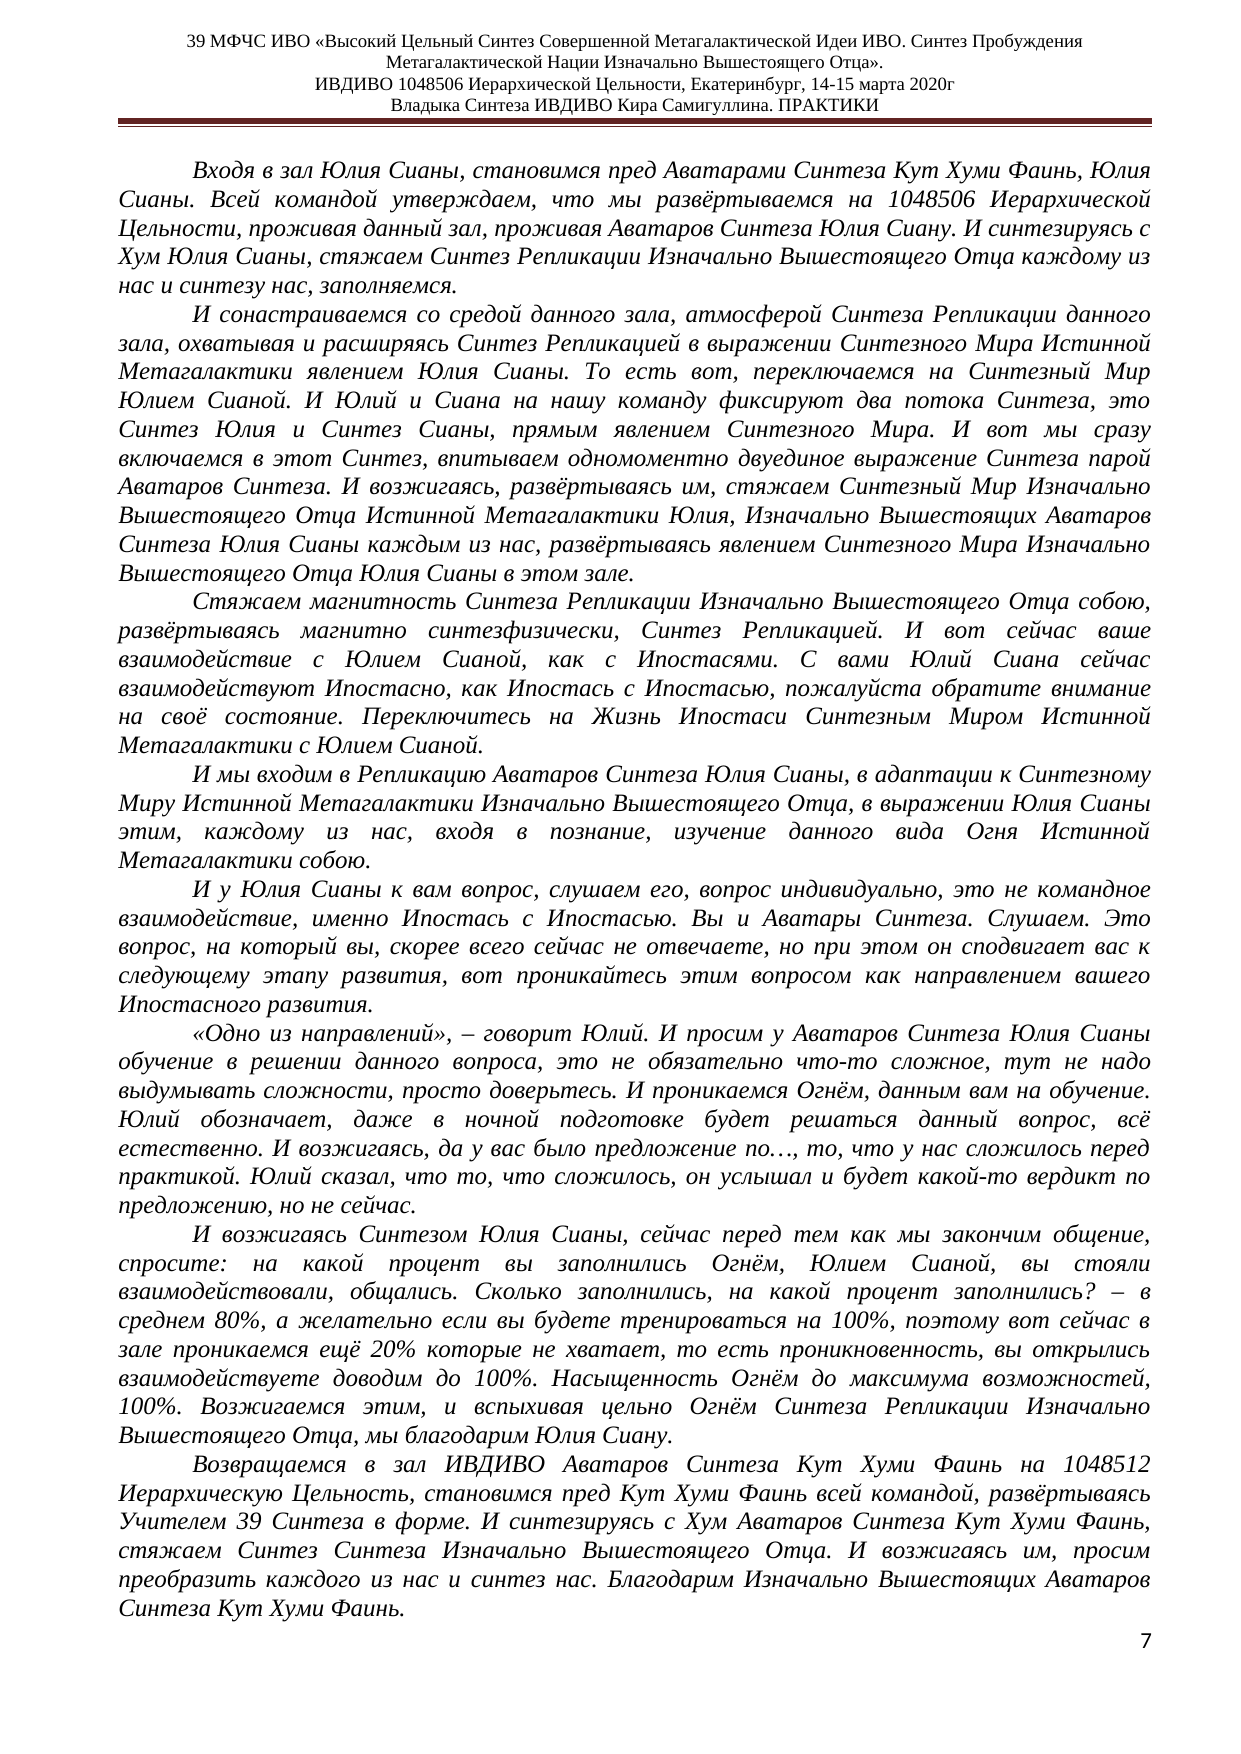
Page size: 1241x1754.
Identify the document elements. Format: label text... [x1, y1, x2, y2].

text И возжигаясь Синтезом Юлия Сианы, сейчас перед тем как мы закончим общение, спросите: на какой процент вы заполнились Огнём, Юлием Сианой, вы стояли взаимодействовали, общались. Сколько заполнились, на какой процент заполнились? – в среднем 80%, а желательно если вы будете тренироваться на 100%, поэтому вот сейчас в зале проникаемся ещё 20% которые не хватает, то есть проникновенность, вы открылись взаимодействуете доводим до 100%. Насыщенность Огнём до максимума возможностей, 100%. Возжигаемся этим, и вспыхивая цельно Огнём Синтеза Репликации Изначально Вышестоящего Отца, мы благодарим Юлия Сиану. [118, 1219, 1152, 1449]
text Стяжаем магнитность Синтеза Репликации Изначально Вышестоящего Отца собою, развёртываясь магнитно синтезфизически, Синтез Репликацией. И вот сейчас ваше взаимодействие с Юлием Сианой, как с Ипостасями. С вами Юлий Сиана сейчас взаимодействуют Ипостасно, как Ипостась с Ипостасью, пожалуйста обратите внимание на своё состояние. Переключитесь на Жизнь Ипостаси Синтезным Миром Истинной Метагалактики с Юлием Сианой. [118, 586, 1152, 759]
text «Одно из направлений», – говорит Юлий. И просим у Аватаров Синтеза Юлия Сианы обучение в решении данного вопроса, это не обязательно что-то сложное, тут не надо выдумывать сложности, просто доверьтесь. И проникаемся Огнём, данным вам на обучение. Юлий обозначает, даже в ночной подготовке будет решаться данный вопрос, всё естественно. И возжигаясь, да у вас было предложение по…, то, что у нас сложилось перед практикой. Юлий сказал, что то, что сложилось, он услышал и будет какой-то вердикт по предложению, но не сейчас. [118, 1018, 1152, 1219]
text И сонастраиваемся со средой данного зала, атмосферой Синтеза Репликации данного зала, охватывая и расширяясь Синтез Репликацией в выражении Синтезного Мира Истинной Метагалактики явлением Юлия Сианы. То есть вот, переключаемся на Синтезный Мир Юлием Сианой. И Юлий и Сиана на нашу команду фиксируют два потока Синтеза, это Синтез Юлия и Синтез Сианы, прямым явлением Синтезного Мира. И вот мы сразу включаемся в этот Синтез, впитываем одномоментно двуединое выражение Синтеза парой Аватаров Синтеза. И возжигаясь, развёртываясь им, стяжаем Синтезный Мир Изначально Вышестоящего Отца Истинной Метагалактики Юлия, Изначально Вышестоящих Аватаров Синтеза Юлия Сианы каждым из нас, развёртываясь явлением Синтезного Мира Изначально Вышестоящего Отца Юлия Сианы в этом зале. [118, 299, 1152, 586]
text Возвращаемся в зал ИВДИВО Аватаров Синтеза Кут Хуми Фаинь на 1048512 Иерархическую Цельность, становимся пред Кут Хуми Фаинь всей командой, развёртываясь Учителем 39 Синтеза в форме. И синтезируясь с Хум Аватаров Синтеза Кут Хуми Фаинь, стяжаем Синтез Синтеза Изначально Вышестоящего Отца. И возжигаясь им, просим преобразить каждого из нас и синтез нас. Благодарим Изначально Вышестоящих Аватаров Синтеза Кут Хуми Фаинь. [118, 1449, 1152, 1621]
text И у Юлия Сианы к вам вопрос, слушаем его, вопрос индивидуально, это не командное взаимодействие, именно Ипостась с Ипостасью. Вы и Аватары Синтеза. Слушаем. Это вопрос, на который вы, скорее всего сейчас не отвечаете, но при этом он сподвигает вас к следующему этапу развития, вот проникайтесь этим вопросом как направлением вашего Ипостасного развития. [118, 874, 1152, 1018]
text Входя в зал Юлия Сианы, становимся пред Аватарами Синтеза Кут Хуми Фаинь, Юлия Сианы. Всей командой утверждаем, что мы развёртываемся на 1048506 Иерархической Цельности, проживая данный зал, проживая Аватаров Синтеза Юлия Сиану. И синтезируясь с Хум Юлия Сианы, стяжаем Синтез Репликации Изначально Вышестоящего Отца каждому из нас и синтезу нас, заполняемся. [118, 155, 1152, 299]
text И мы входим в Репликацию Аватаров Синтеза Юлия Сианы, в адаптации к Синтезному Миру Истинной Метагалактики Изначально Вышестоящего Отца, в выражении Юлия Сианы этим, каждому из нас, входя в познание, изучение данного вида Огня Истинной Метагалактики собою. [118, 759, 1152, 874]
